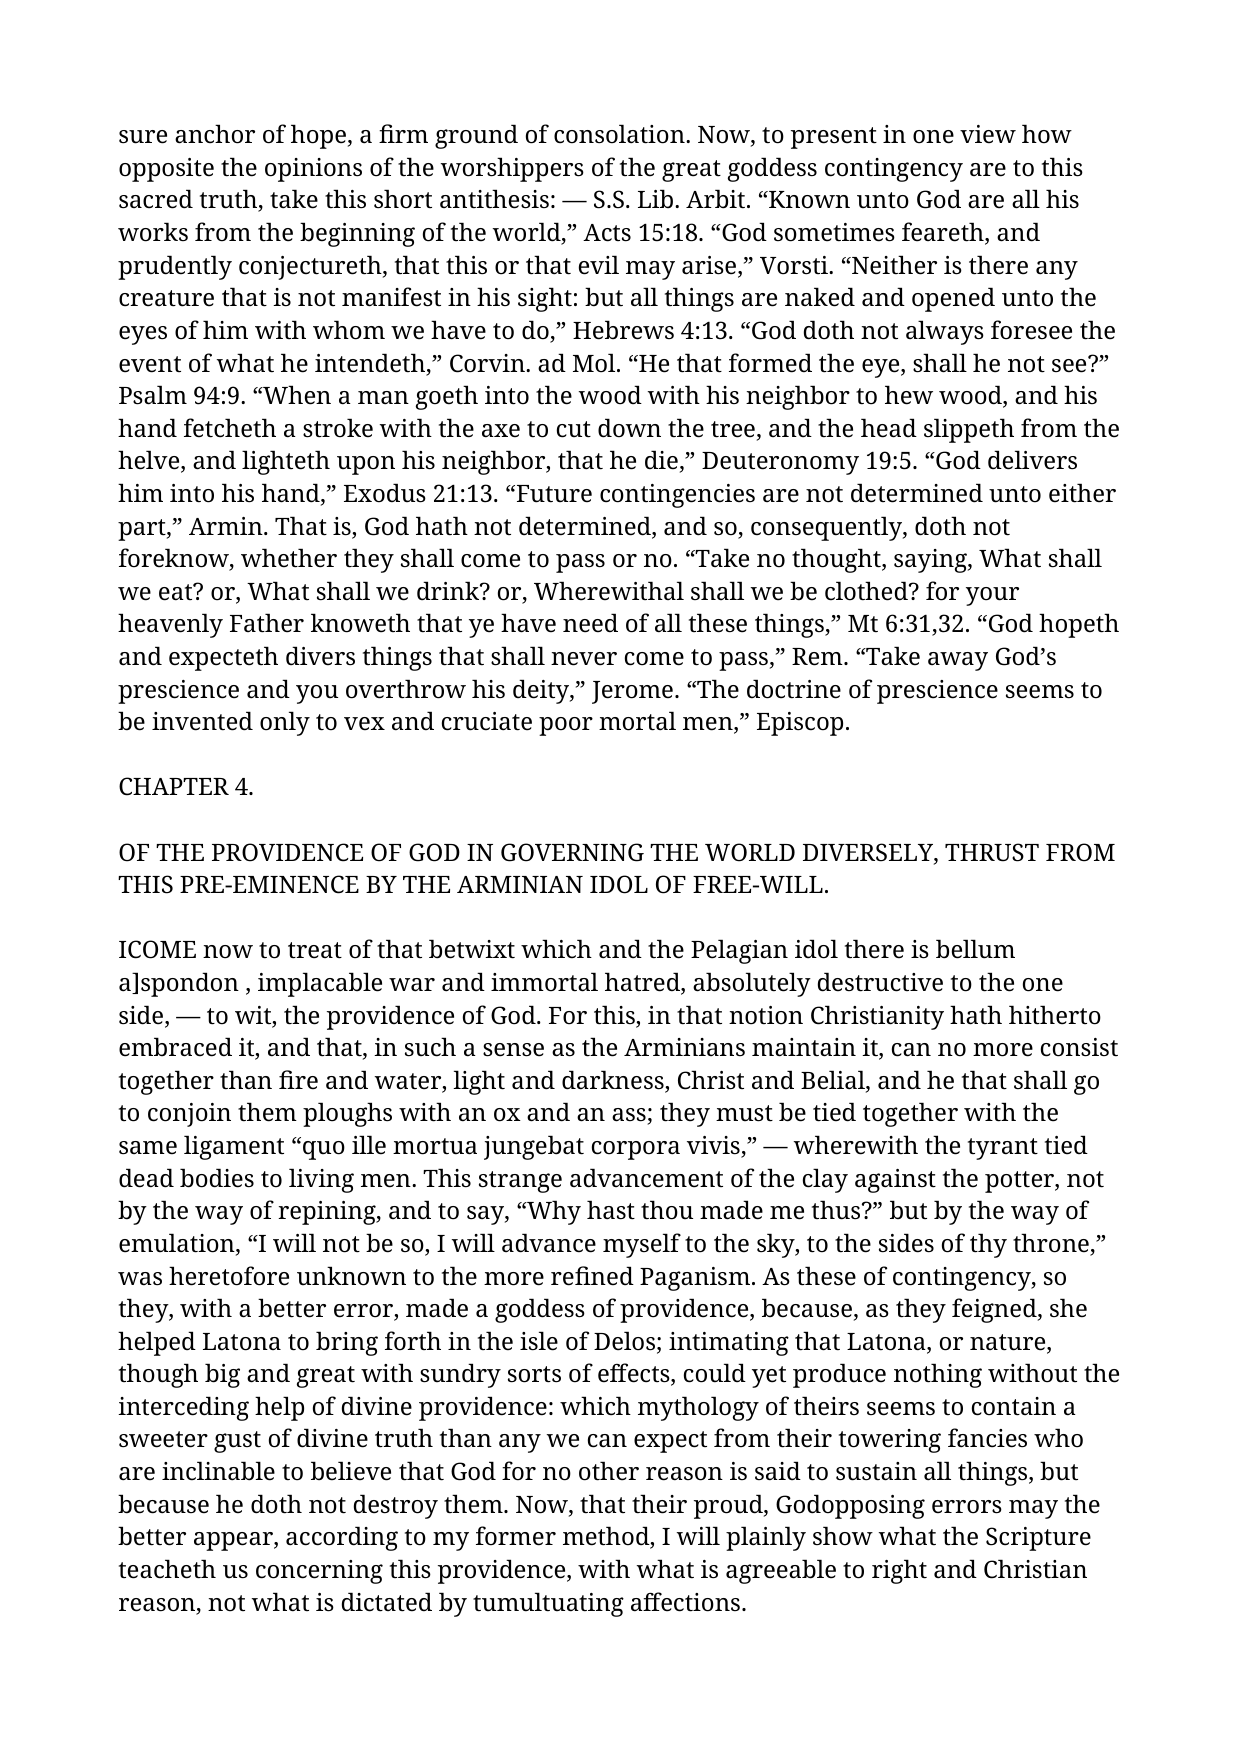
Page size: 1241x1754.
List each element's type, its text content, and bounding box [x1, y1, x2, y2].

text CHAPTER 4. [118, 770, 1122, 803]
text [118, 118, 1122, 738]
text ICOME now to treat of that betwixt which and the Pelagian idol there is bellum a]spondon , implacable war and immortal hatred, absolutely destructive to the one side, — to wit, the providence of God. For this, in that notion Christianity hath hitherto embraced it, and that, in such a sense as the Arminians maintain it, can no more consist together than fire and water, light and darkness, Christ and Belial, and he that shall go to conjoin them ploughs with an ox and an ass; they must be tied together with the same ligament “quo ille mortua jungebat corpora vivis,” — wherewith the tyrant tied dead bodies to living men. This strange advancement of the clay against the potter, not by the way of repining, and to say, “Why hast thou made me thus?” but by the way of emulation, “I will not be so, I will advance myself to the sky, to the sides of thy throne,” was heretofore unknown to the more refined Paganism. As these of contingency, so they, with a better error, made a goddess of providence, because, as they feigned, she helped Latona to bring forth in the isle of Delos; intimating that Latona, or nature, though big and great with sundry sorts of effects, could yet produce nothing without the interceding help of divine providence: which mythology of theirs seems to contain a sweeter gust of divine truth than any we can expect from their towering fancies who are inclinable to believe that God for no other reason is said to sustain all things, but because he doth not destroy them. Now, that their proud, Godopposing errors may the better appear, according to my former method, I will plainly show what the Scripture teacheth us concerning this providence, with what is agreeable to right and Christian reason, not what is dictated by tumultuating affections. [118, 933, 1122, 1618]
text OF THE PROVIDENCE OF GOD IN GOVERNING THE WORLD DIVERSELY, THRUST FROM THIS PRE-EMINENCE BY THE ARMINIAN IDOL OF FREE-WILL. [118, 835, 1122, 901]
